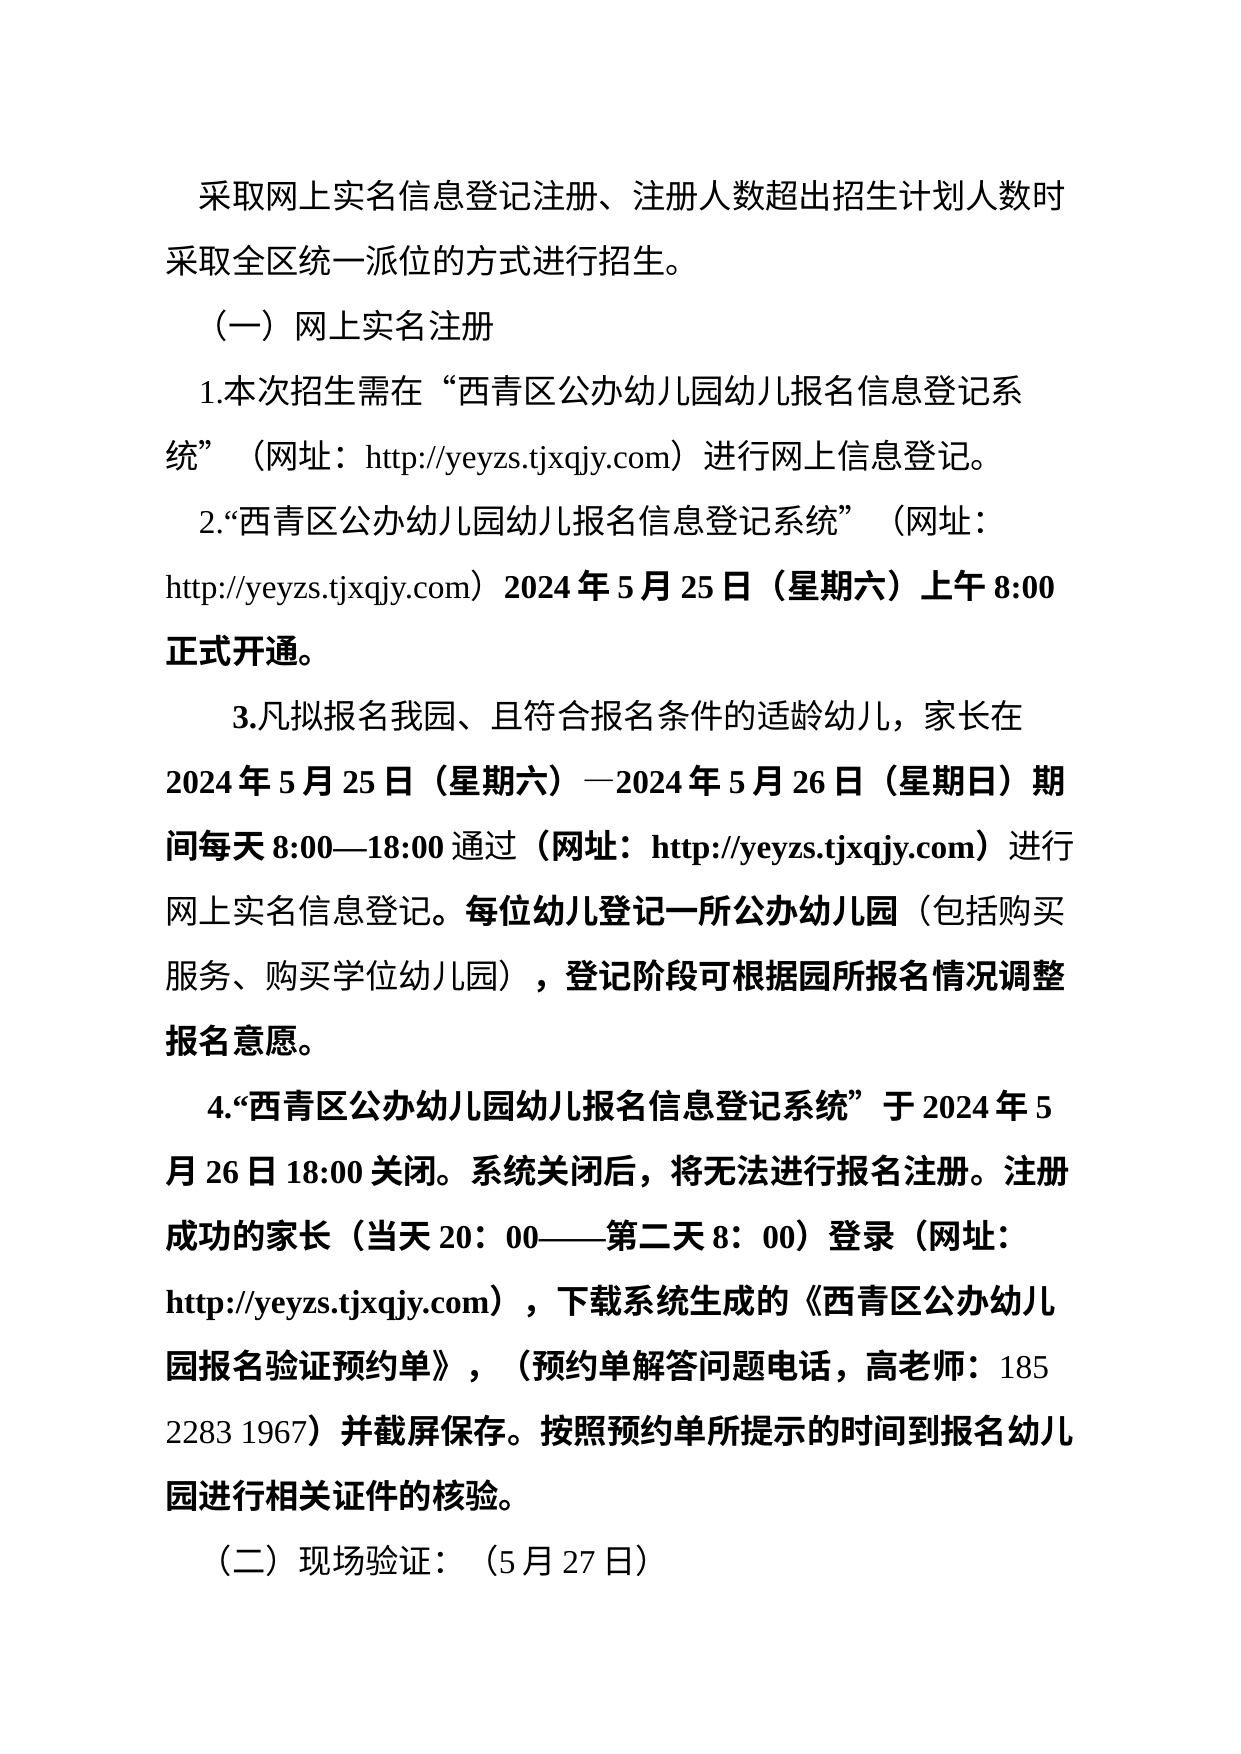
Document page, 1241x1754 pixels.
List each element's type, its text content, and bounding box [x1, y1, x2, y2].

text 采取网上实名信息登记注册、注册人数超出招生计划人数时采取全区统一派位的方式进行招生。 [165, 162, 1087, 292]
list 凡拟报名我园、且符合报名条件的适龄幼儿，家长在2024年5月25日（星期六）—2024年5月26日（星期日）期间每天8:00—18:00通过（网址：http://yeyzs.tjxqjy.com）进行网上实名信息登记。每位幼儿登记一所公办幼儿园（包括购买服务、购买学位幼儿园），登记阶段可根据园所报名情况调整报名意愿。 [165, 682, 1087, 1072]
text 1.本次招生需在“西青区公办幼儿园幼儿报名信息登记系统”（网址：http://yeyzs.tjxqjy.com）进行网上信息登记。 [165, 357, 1087, 487]
text （二）现场验证：（5月27日） [165, 1527, 1087, 1592]
text （一）网上实名注册 [165, 292, 1087, 357]
text 2.“西青区公办幼儿园幼儿报名信息登记系统”（网址：http://yeyzs.tjxqjy.com）2024年5月25日（星期六）上午8:00正式开通。 [165, 487, 1087, 682]
list 4.“西青区公办幼儿园幼儿报名信息登记系统”于2024年5月26日18:00关闭。系统关闭后，将无法进行报名注册。注册成功的家长（当天20：00——第二天8：00）登录（网址：http://yeyzs.tjxqjy.com），下载系统生成的《西青区公办幼儿园报名验证预约单》，（预约单解答问题电话，高老师：185 2283 1967）并截屏保存。按照预约单所提示的时间到报名幼儿园进行相关证件的核验。 [165, 1072, 1087, 1527]
